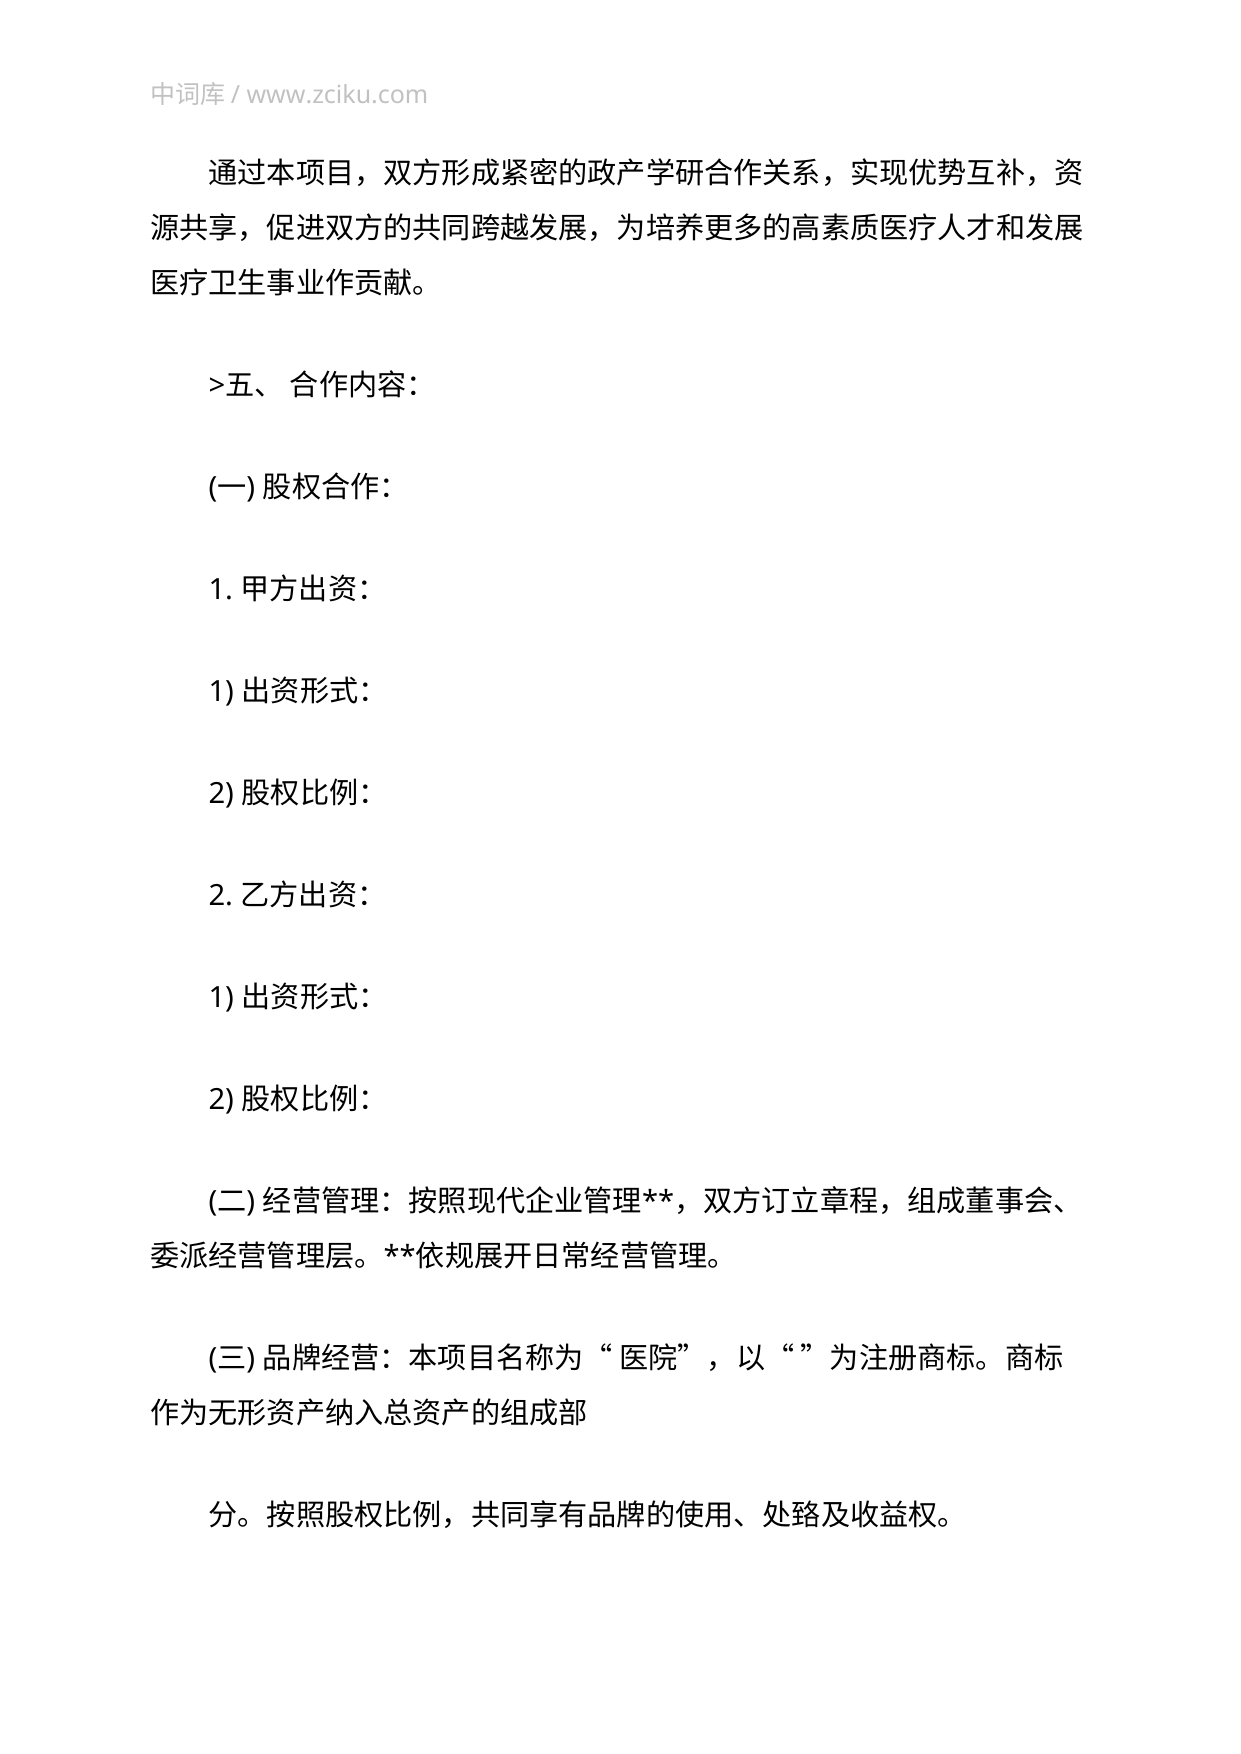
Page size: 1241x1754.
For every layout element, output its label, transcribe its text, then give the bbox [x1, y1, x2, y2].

text 通过本项目，双方形成紧密的政产学研合作关系，实现优势互补，资源共享，促进双方的共同跨越发展，为培养更多的高素质医疗人才和发展医疗卫生事业作贡献。 [150, 150, 1090, 302]
text (一) 股权合作： [150, 463, 1090, 506]
text 2) 股权比例： [150, 769, 1090, 812]
text 2) 股权比例： [150, 1075, 1090, 1118]
text (二) 经营管理：按照现代企业管理**，双方订立章程，组成董事会、委派经营管理层。**依规展开日常经营管理。 [150, 1177, 1090, 1275]
text 1) 出资形式： [150, 667, 1090, 710]
text 1. 甲方出资： [150, 566, 1090, 608]
text 分。按照股权比例，共同享有品牌的使用、处臵及收益权。 [150, 1491, 1090, 1533]
text >五、 合作内容： [150, 362, 1090, 404]
text 1) 出资形式： [150, 973, 1090, 1016]
text 2. 乙方出资： [150, 871, 1090, 914]
text (三) 品牌经营：本项目名称为“ 医院”，以“ ”为注册商标。商标作为无形资产纳入总资产的组成部 [150, 1334, 1090, 1432]
